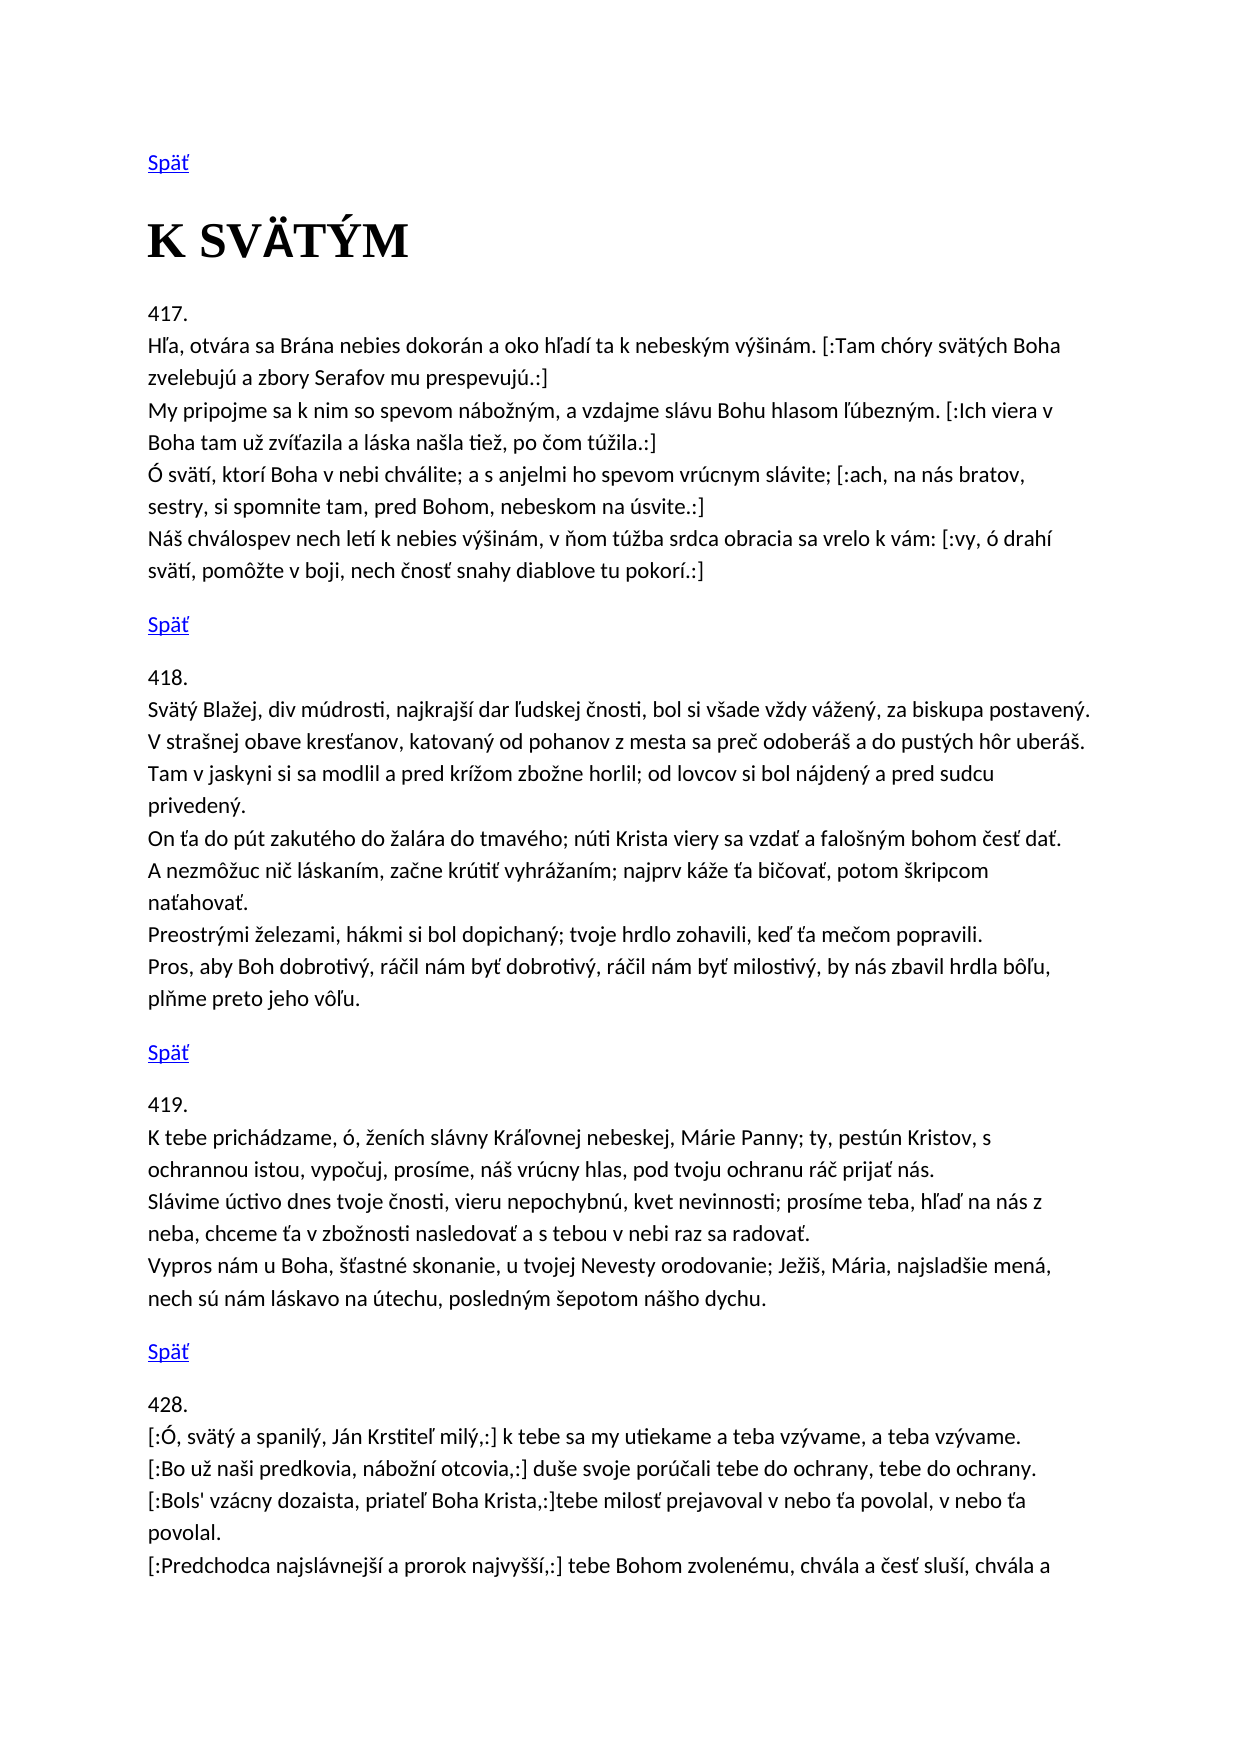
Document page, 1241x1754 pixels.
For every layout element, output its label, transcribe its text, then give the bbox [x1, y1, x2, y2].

text Späť [148, 1038, 1093, 1066]
text 419. K tebe prichádzame, ó, ženích slávny Kráľovnej nebeskej, Márie Panny; ty, pestún Kristov, s ochrannou istou, vypočuj, prosíme, náš vrúcny hlas, pod tvoju ochranu ráč prijať nás. Slávime úctivo dnes tvoje čnosti, vieru nepochybnú, kvet nevinnosti; prosíme teba, hľaď na nás z neba, chceme ťa v zbožnosti nasledovať a s tebou v nebi raz sa radovať. Vypros nám u Boha, šťastné skonanie, u tvojej Nevesty orodovanie; Ježiš, Mária, najsladšie mená, nech sú nám láskavo na útechu, posledným šepotom nášho dychu. [148, 1091, 1093, 1312]
text 417. Hľa, otvára sa Brána nebies dokorán a oko hľadí ta k nebeským výšinám. [:Tam chóry svätých Boha zvelebujú a zbory Serafov mu prespevujú.:] My pripojme sa k nim so spevom nábožným, a vzdajme slávu Bohu hlasom ľúbezným. [:Ich viera v Boha tam už zvíťazila a láska našla tiež, po čom túžila.:] Ó svätí, ktorí Boha v nebi chválite; a s anjelmi ho spevom vrúcnym slávite; [:ach, na nás bratov, sestry, si spomnite tam, pred Bohom, nebeskom na úsvite.:] Náš chválospev nech letí k nebies výšinám, v ňom túžba srdca obracia sa vrelo k vám: [:vy, ó drahí svätí, pomôžte v boji, nech čnosť snahy diablove tu pokorí.:] [148, 299, 1093, 585]
text Späť [148, 1337, 1093, 1365]
text 418. Svätý Blažej, div múdrosti, najkrajší dar ľudskej čnosti, bol si všade vždy vážený, za biskupa postavený. V strašnej obave kresťanov, katovaný od pohanov z mesta sa preč odoberáš a do pustých hôr uberáš. Tam v jaskyni si sa modlil a pred krížom zbožne horlil; od lovcov si bol nájdený a pred sudcu privedený. On ťa do pút zakutého do žalára do tmavého; núti Krista viery sa vzdať a falošným bohom česť dať. A nezmôžuc nič láskaním, začne krútiť vyhrážaním; najprv káže ťa bičovať, potom škripcom naťahovať. Preostrými železami, hákmi si bol dopichaný; tvoje hrdlo zohavili, keď ťa mečom popravili. Pros, aby Boh dobrotivý, ráčil nám byť dobrotivý, ráčil nám byť milostivý, by nás zbavil hrdla bôľu, plňme preto jeho vôľu. [148, 663, 1093, 1013]
subtitle K SVÄTÝM [148, 209, 1093, 270]
text Späť [148, 148, 1093, 176]
text Späť [148, 610, 1093, 638]
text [148, 1390, 1093, 1579]
